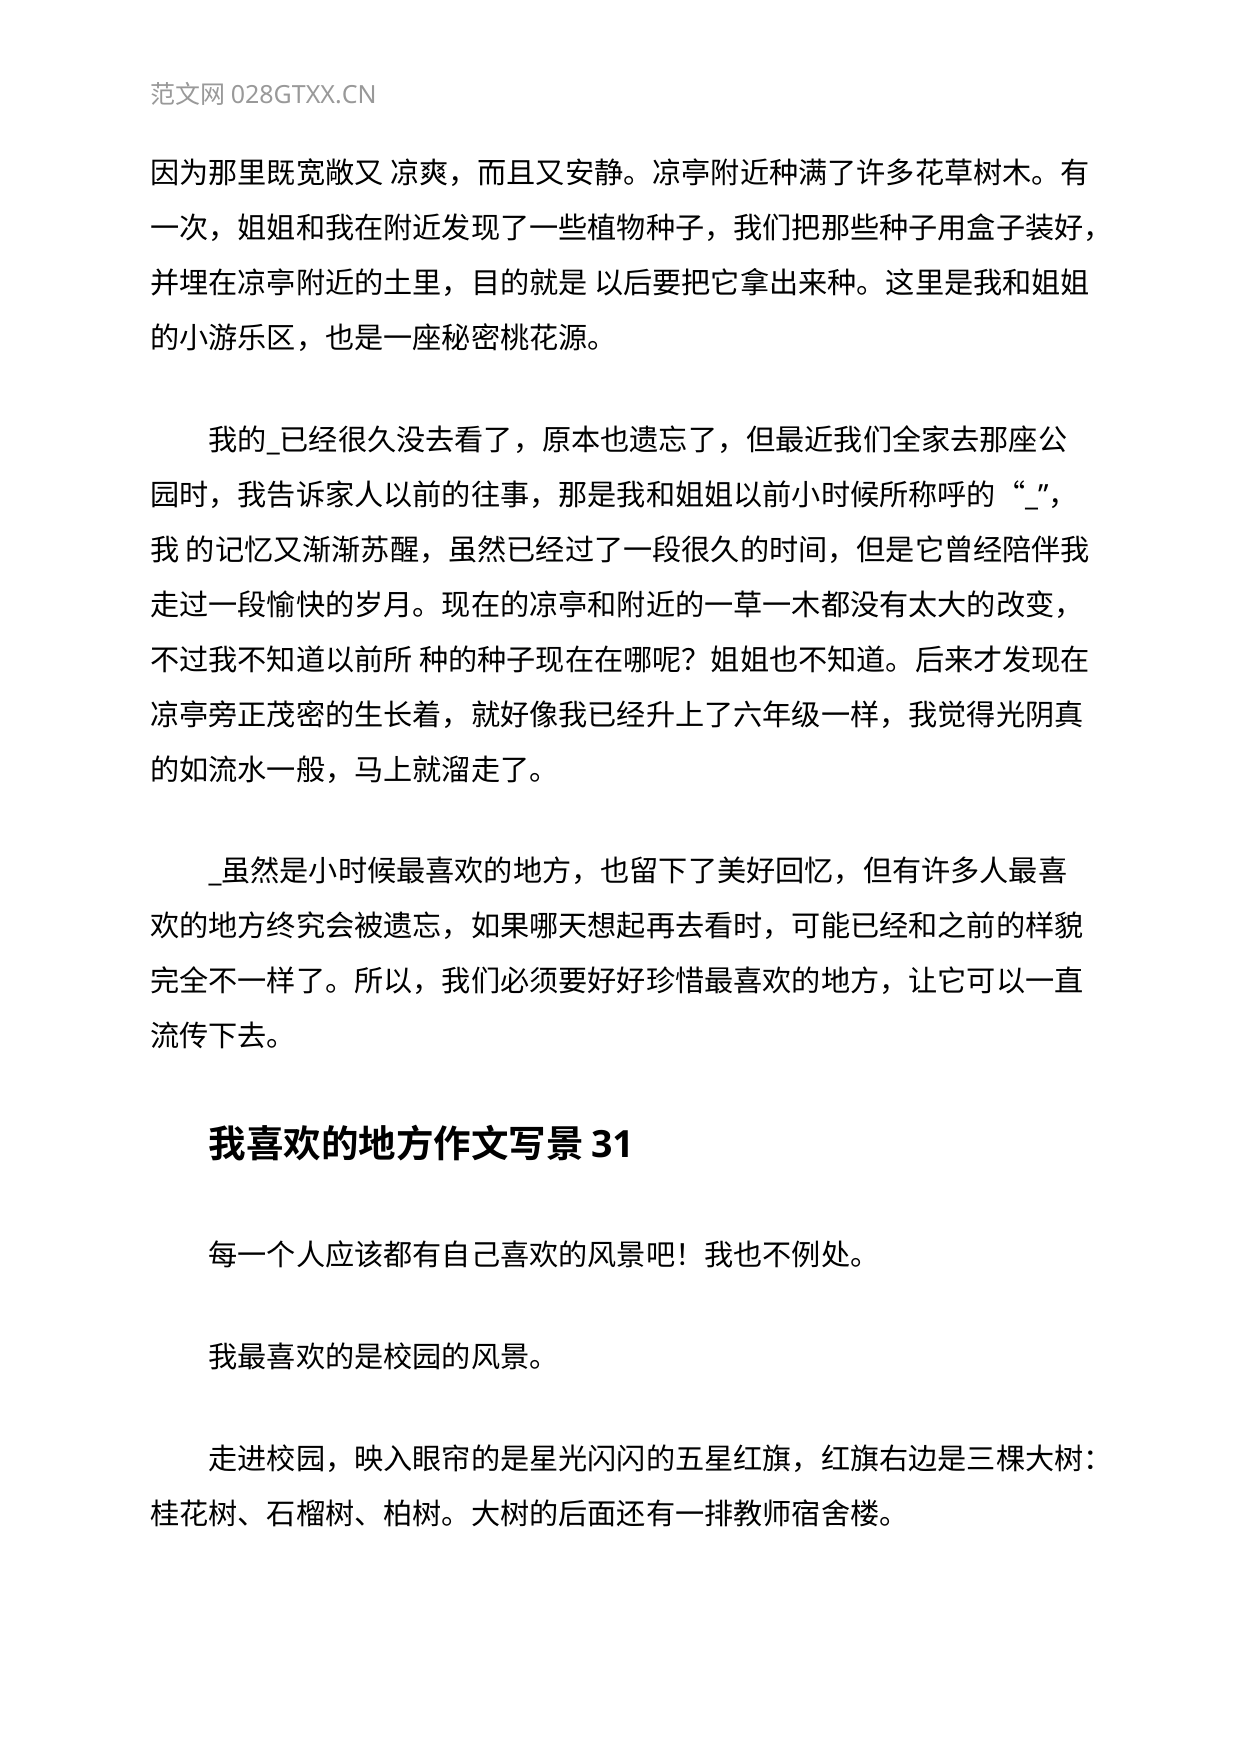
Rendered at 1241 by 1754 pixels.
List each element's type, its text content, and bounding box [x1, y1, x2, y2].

text 每一个人应该都有自己喜欢的风景吧！我也不例处。 [150, 1232, 1090, 1274]
text 我最喜欢的是校园的风景。 [150, 1334, 1090, 1376]
text _虽然是小时候最喜欢的地方，也留下了美好回忆，但有许多人最喜欢的地方终究会被遗忘，如果哪天想起再去看时，可能已经和之前的样貌完全不一样了。所以，我们必须要好好珍惜最喜欢的地方，让它可以一直流传下去。 [150, 848, 1090, 1055]
text 我的_已经很久没去看了，原本也遗忘了，但最近我们全家去那座公园时，我告诉家人以前的往事，那是我和姐姐以前小时候所称呼的“_”，我 的记忆又渐渐苏醒，虽然已经过了一段很久的时间，但是它曾经陪伴我走过一段愉快的岁月。现在的凉亭和附近的一草一木都没有太大的改变，不过我不知道以前所 种的种子现在在哪呢？姐姐也不知道。后来才发现在凉亭旁正茂密的生长着，就好像我已经升上了六年级一样，我觉得光阴真的如流水一般，马上就溜走了。 [150, 416, 1090, 788]
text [150, 150, 1090, 357]
text 我喜欢的地方作文写景31 [150, 1114, 1090, 1169]
text 走进校园，映入眼帘的是星光闪闪的五星红旗，红旗右边是三棵大树：桂花树、石榴树、柏树。大树的后面还有一排教师宿舍楼。 [150, 1436, 1090, 1533]
